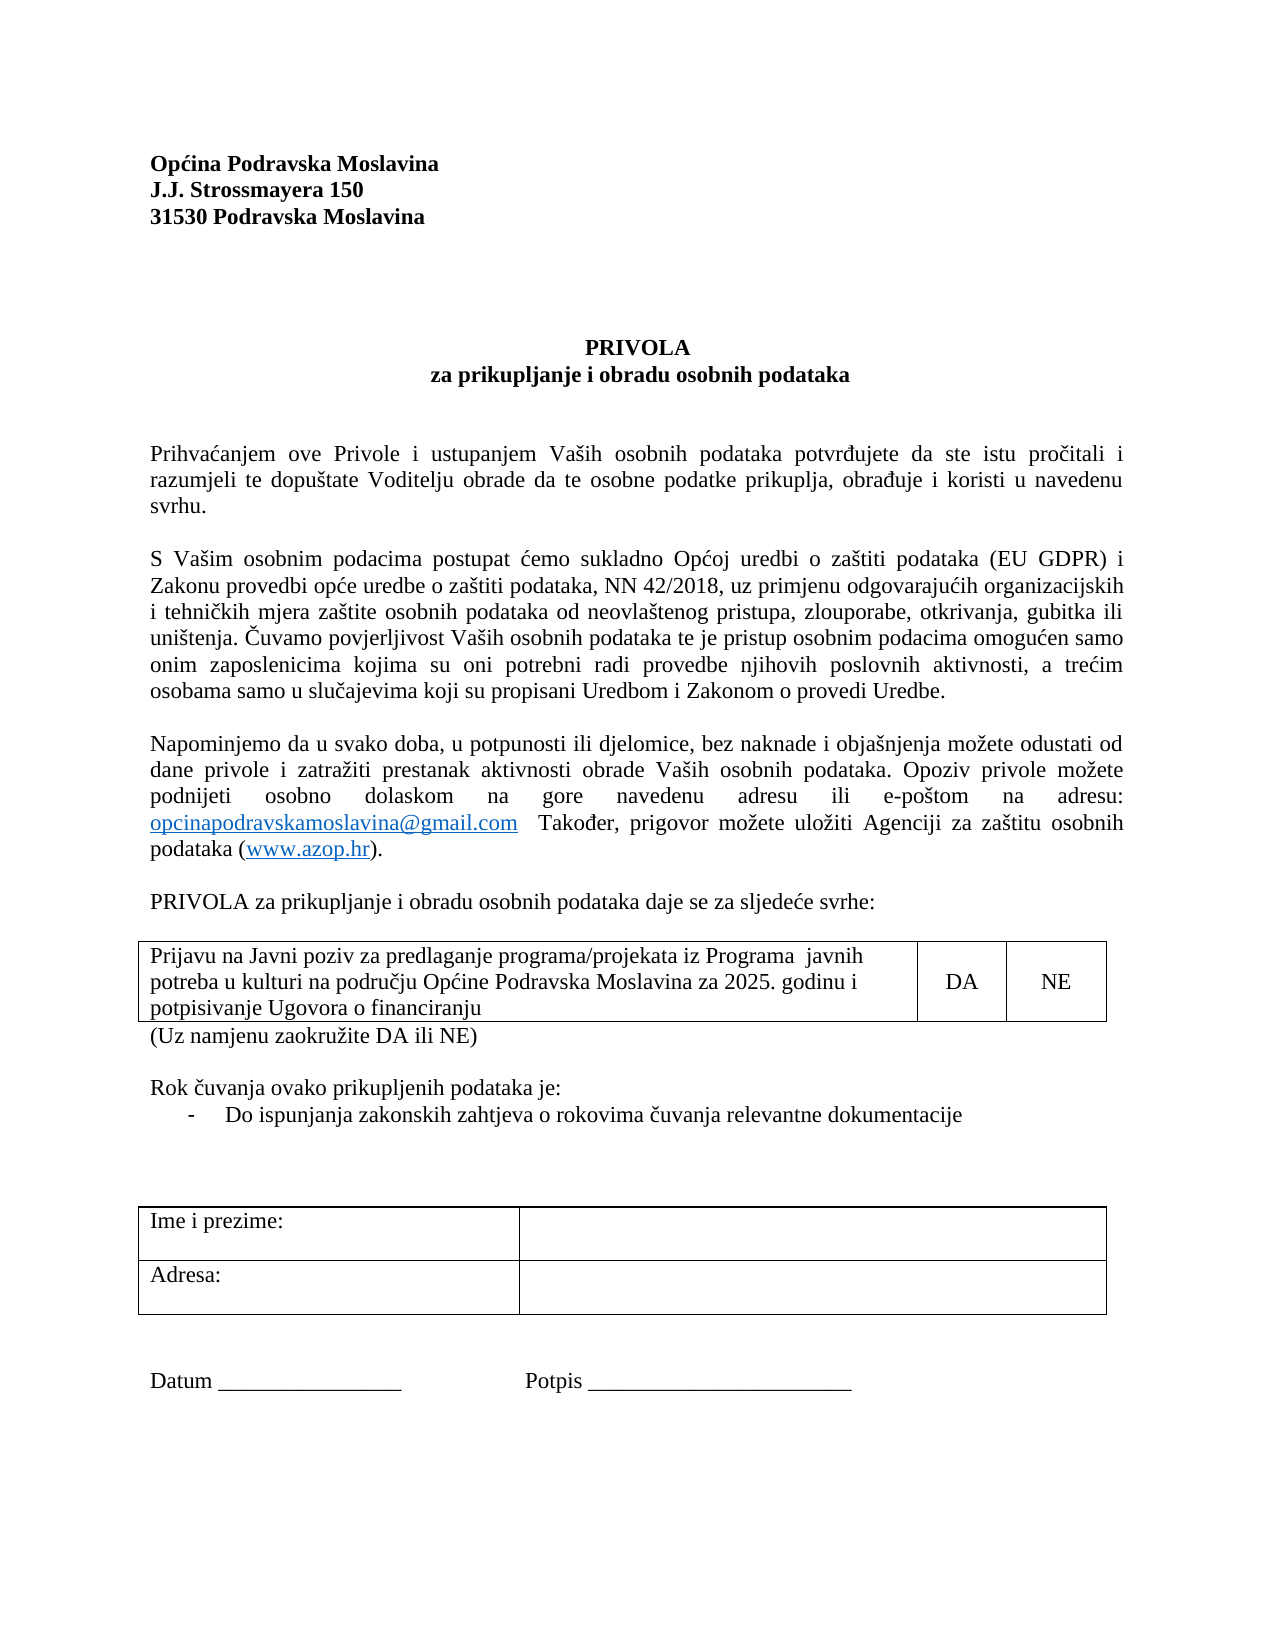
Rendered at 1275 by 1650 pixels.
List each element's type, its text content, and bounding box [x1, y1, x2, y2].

text 31530 Podravska Moslavina [150, 203, 1125, 229]
table_header Prijavu na Javni poziv za predlaganje programa/projekata iz Programa javnih potreba u kulturi na području Općine Podravska Moslavina za 2025. godinu i potpisivanje Ugovora o financiranju [139, 942, 917, 1021]
table_header Ime i prezime: [139, 1208, 519, 1260]
text Napominjemo da u svako doba, u potpunosti ili djelomice, bez naknade i objašnjenja možete odustati od dane privole i zatražiti prestanak aktivnosti obrade Vaših osobnih podataka. Opoziv privole možete podnijeti osobno dolaskom na gore navedenu adresu ili e-poštom na adresu: opcinapodravskamoslavina@gmail.com Također, prigovor možete uložiti Agenciji za zaštitu osobnih podataka (www.azop.hr). [150, 730, 1125, 862]
text PRIVOLA [150, 334, 1125, 361]
text (Uz namjenu zaokružite DA ili NE) [150, 1022, 1125, 1048]
text Prihvaćanjem ove Privole i ustupanjem Vaših osobnih podataka potvrđujete da ste istu pročitali i razumjeli te dopuštate Voditelju obrade da te osobne podatke prikuplja, obrađuje i koristi u navedenu svrhu. [150, 440, 1125, 519]
text PRIVOLA za prikupljanje i obradu osobnih podataka daje se za sljedeće svrhe: [150, 888, 1125, 914]
table_cell Adresa: [139, 1261, 519, 1314]
text Općina Podravska Moslavina [150, 150, 1125, 176]
text Datum ________________ Potpis _______________________ [150, 1368, 1125, 1394]
text Rok čuvanja ovako prikupljenih podataka je: [150, 1074, 1125, 1101]
table_header [520, 1208, 1106, 1260]
list Do ispunjanja zakonskih zahtjeva o rokovima čuvanja relevantne dokumentacije [187, 1101, 1125, 1127]
text S Vašim osobnim podacima postupat ćemo sukladno Općoj uredbi o zaštiti podataka (EU GDPR) i Zakonu provedbi opće uredbe o zaštiti podataka, NN 42/2018, uz primjenu odgovarajućih organizacijskih i tehničkih mjera zaštite osobnih podataka od neovlaštenog pristupa, zlouporabe, otkrivanja, gubitka ili uništenja. Čuvamo povjerljivost Vaših osobnih podataka te je pristup osobnim podacima omogućen samo onim zaposlenicima kojima su oni potrebni radi provedbe njihovih poslovnih aktivnosti, a trećim osobama samo u slučajevima koji su propisani Uredbom i Zakonom o provedi Uredbe. [150, 545, 1125, 703]
text za prikupljanje i obradu osobnih podataka [150, 361, 1125, 387]
table_header NE [1007, 942, 1106, 1021]
table_header DA [918, 942, 1006, 1021]
table_cell [520, 1261, 1106, 1314]
text J.J. Strossmayera 150 [150, 176, 1125, 203]
